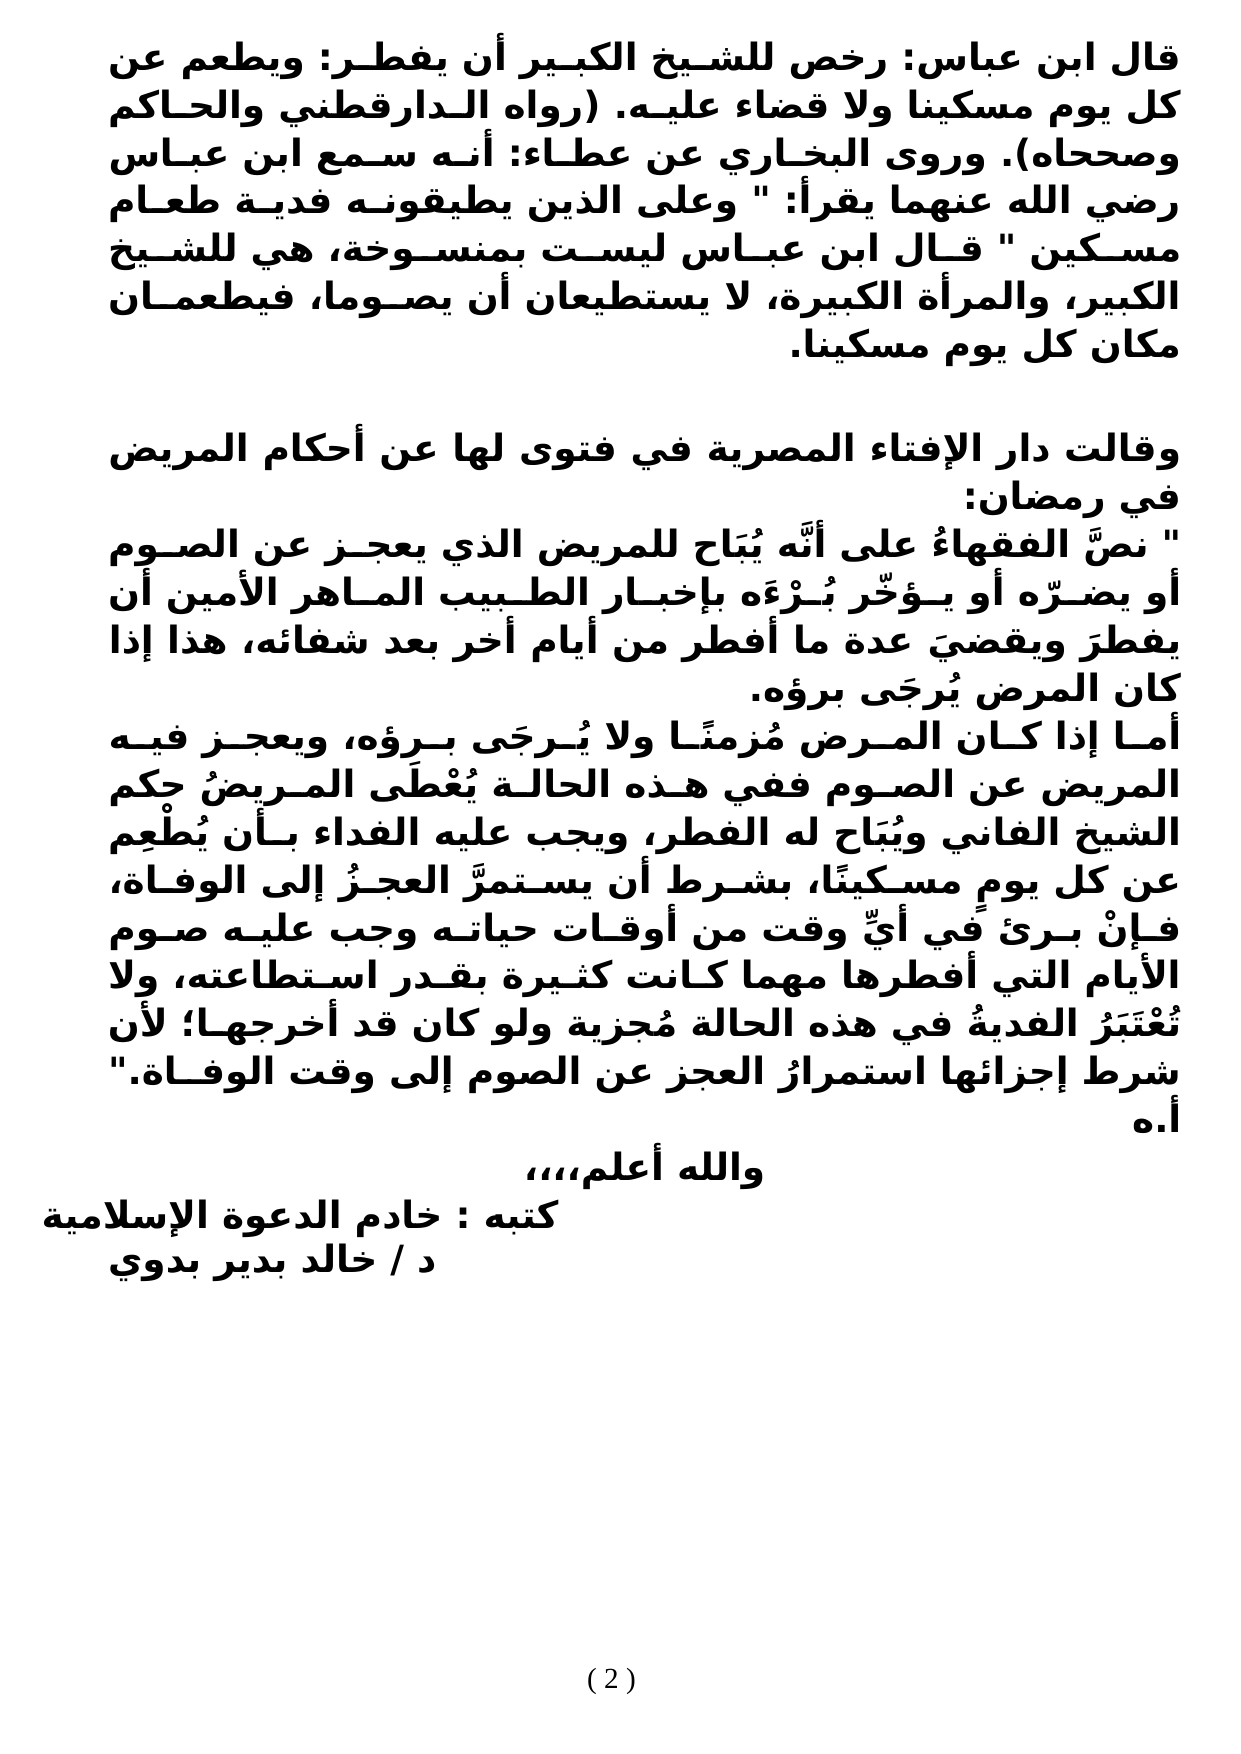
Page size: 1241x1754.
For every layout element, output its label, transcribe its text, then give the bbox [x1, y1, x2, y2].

text أما إذا كان المرض مُزمنًا ولا يُرجَى برؤه، ويعجز فيه المريض عن الصوم ففي هذه الحالة يُعْطَى المريضُ حكم الشيخ الفاني ويُبَاح له الفطر، ويجب عليه الفداء بأن يُطْعِم عن كل يومٍ مسكينًا، بشرط أن يستمرَّ العجزُ إلى الوفاة، فإنْ برئ في أيِّ وقت من أوقات حياته وجب عليه صوم الأيام التي أفطرها مهما كانت كثيرة بقدر استطاعته، ولا تُعْتَبَرُ الفديةُ في هذه الحالة مُجزية ولو كان قد أخرجها؛ لأن شرط إجزائها استمرارُ العجز عن الصوم إلى وقت الوفاة." أ.ه [108, 714, 1181, 1141]
text كتبه : خادم الدعوة الإسلامية [41, 1194, 1181, 1237]
text د / خالد بدير بدوي [108, 1237, 1181, 1281]
text قال ابن عباس: رخص للشيخ الكبير أن يفطر: ويطعم عن كل يوم مسكينا ولا قضاء عليه. (رواه الدارقطني والحاكم وصححاه). وروى البخاري عن عطاء: أنه سمع ابن عباس رضي الله عنهما يقرأ: " وعلى الذين يطيقونه فدية طعام مسكين " قال ابن عباس ليست بمنسوخة، هي للشيخ الكبير، والمرأة الكبيرة، لا يستطيعان أن يصوما، فيطعمان مكان كل يوم مسكينا. [108, 35, 1181, 367]
text وقالت دار الإفتاء المصرية في فتوى لها عن أحكام المريض في رمضان: [108, 427, 1181, 518]
text " نصَّ الفقهاءُ على أنَّه يُبَاح للمريض الذي يعجز عن الصوم أو يضرّه أو يؤخّر بُرْءَه بإخبار الطبيب الماهر الأمين أن يفطرَ ويقضيَ عدة ما أفطر من أيام أخر بعد شفائه، هذا إذا كان المرض يُرجَى برؤه. [108, 523, 1181, 710]
text والله أعلم،،،، [108, 1146, 1181, 1189]
